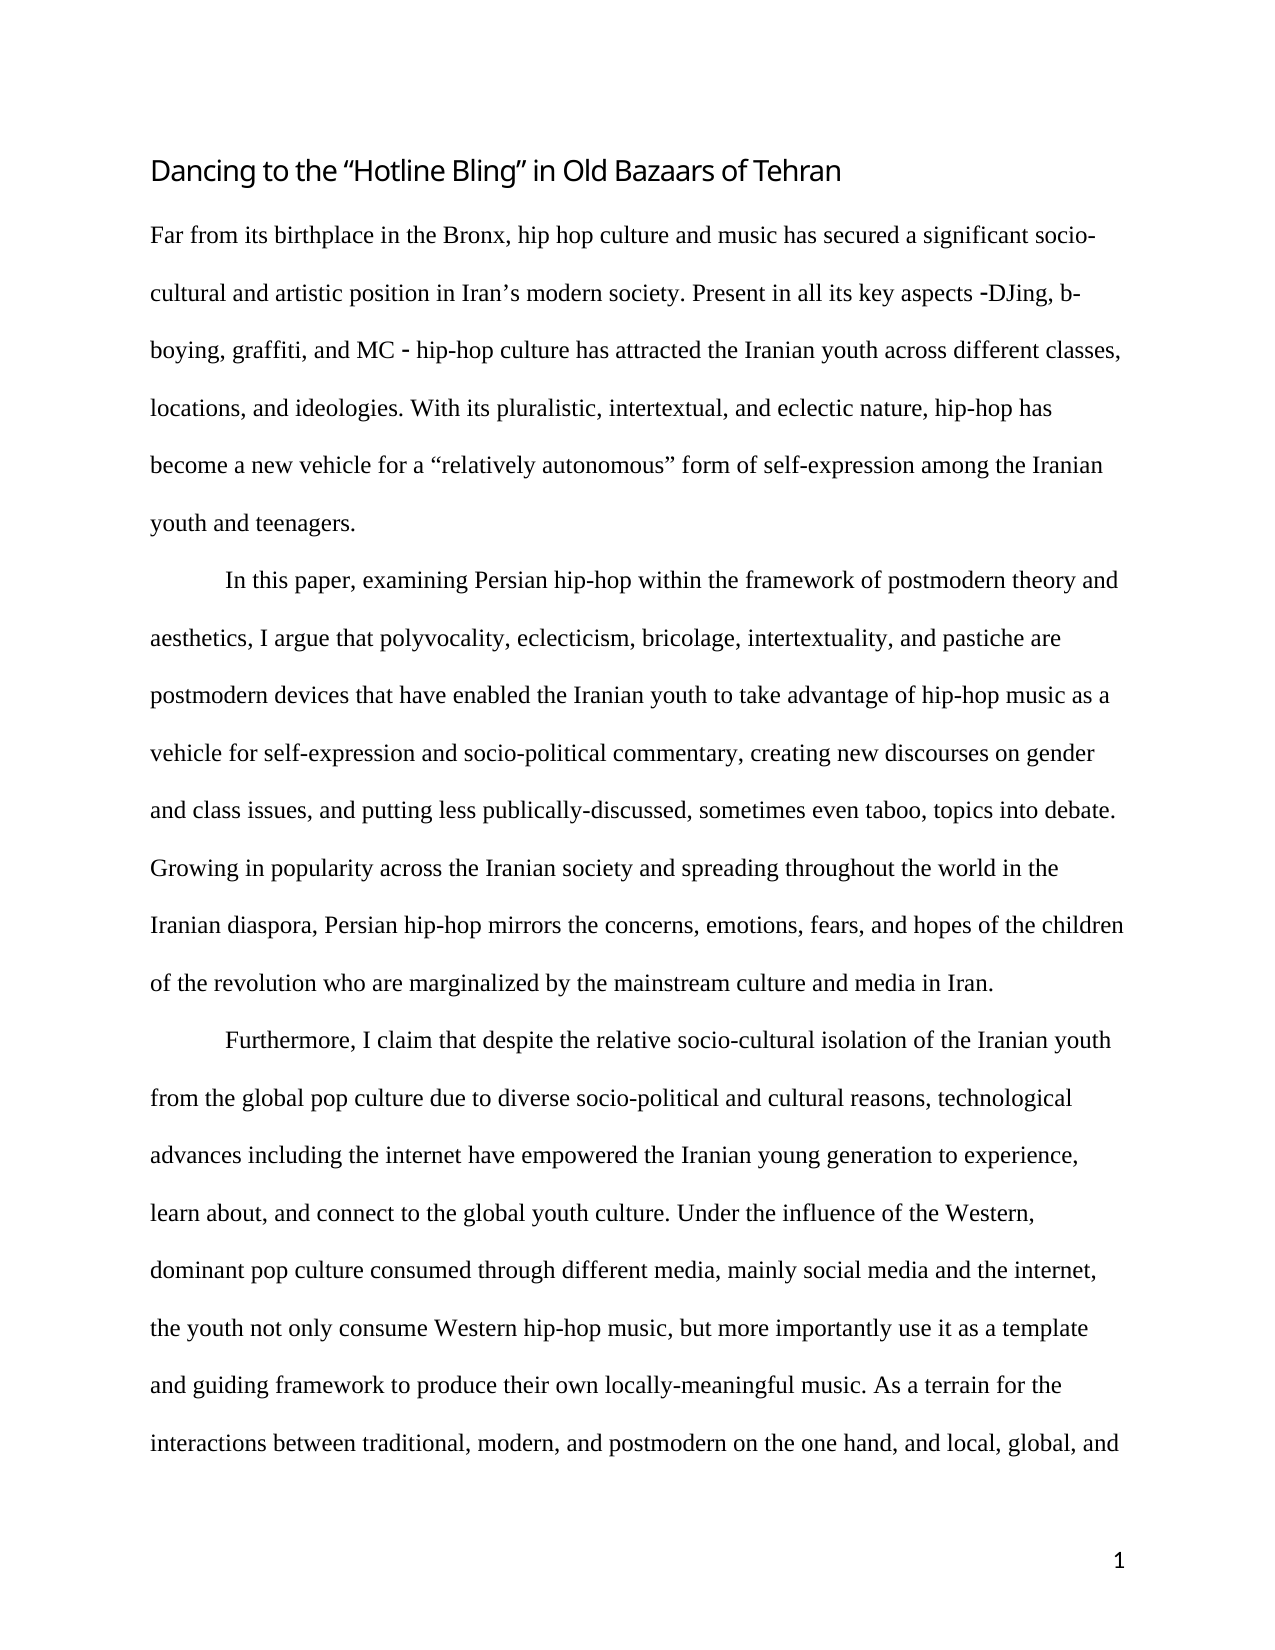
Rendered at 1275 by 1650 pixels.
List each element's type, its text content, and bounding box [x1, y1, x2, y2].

text In this paper, examining Persian hip-hop within the framework of postmodern theory and aesthetics, I argue that polyvocality, eclecticism, bricolage, intertextuality, and pastiche are postmodern devices that have enabled the Iranian youth to take advantage of hip-hop music as a vehicle for self-expression and socio-political commentary, creating new discourses on gender and class issues, and putting less publically-discussed, sometimes even taboo, topics into debate. Growing in popularity across the Iranian society and spreading throughout the world in the Iranian diaspora, Persian hip-hop mirrors the concerns, emotions, fears, and hopes of the children of the revolution who are marginalized by the mainstream culture and media in Iran. [150, 565, 1125, 996]
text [150, 1025, 1125, 1456]
title Dancing to the “Hotline Bling” in Old Bazaars of Tehran [150, 150, 1125, 190]
text Far from its birthplace in the Bronx, hip hop culture and music has secured a significant socio-cultural and artistic position in Iran’s modern society. Present in all its key aspects DJing, b-boying, graffiti, and MC hip-hop culture has attracted the Iranian youth across different classes, locations, and ideologies. With its pluralistic, intertextual, and eclectic nature, hip-hop has become a new vehicle for a “relatively autonomous” form of self-expression among the Iranian youth and teenagers. [150, 220, 1125, 536]
